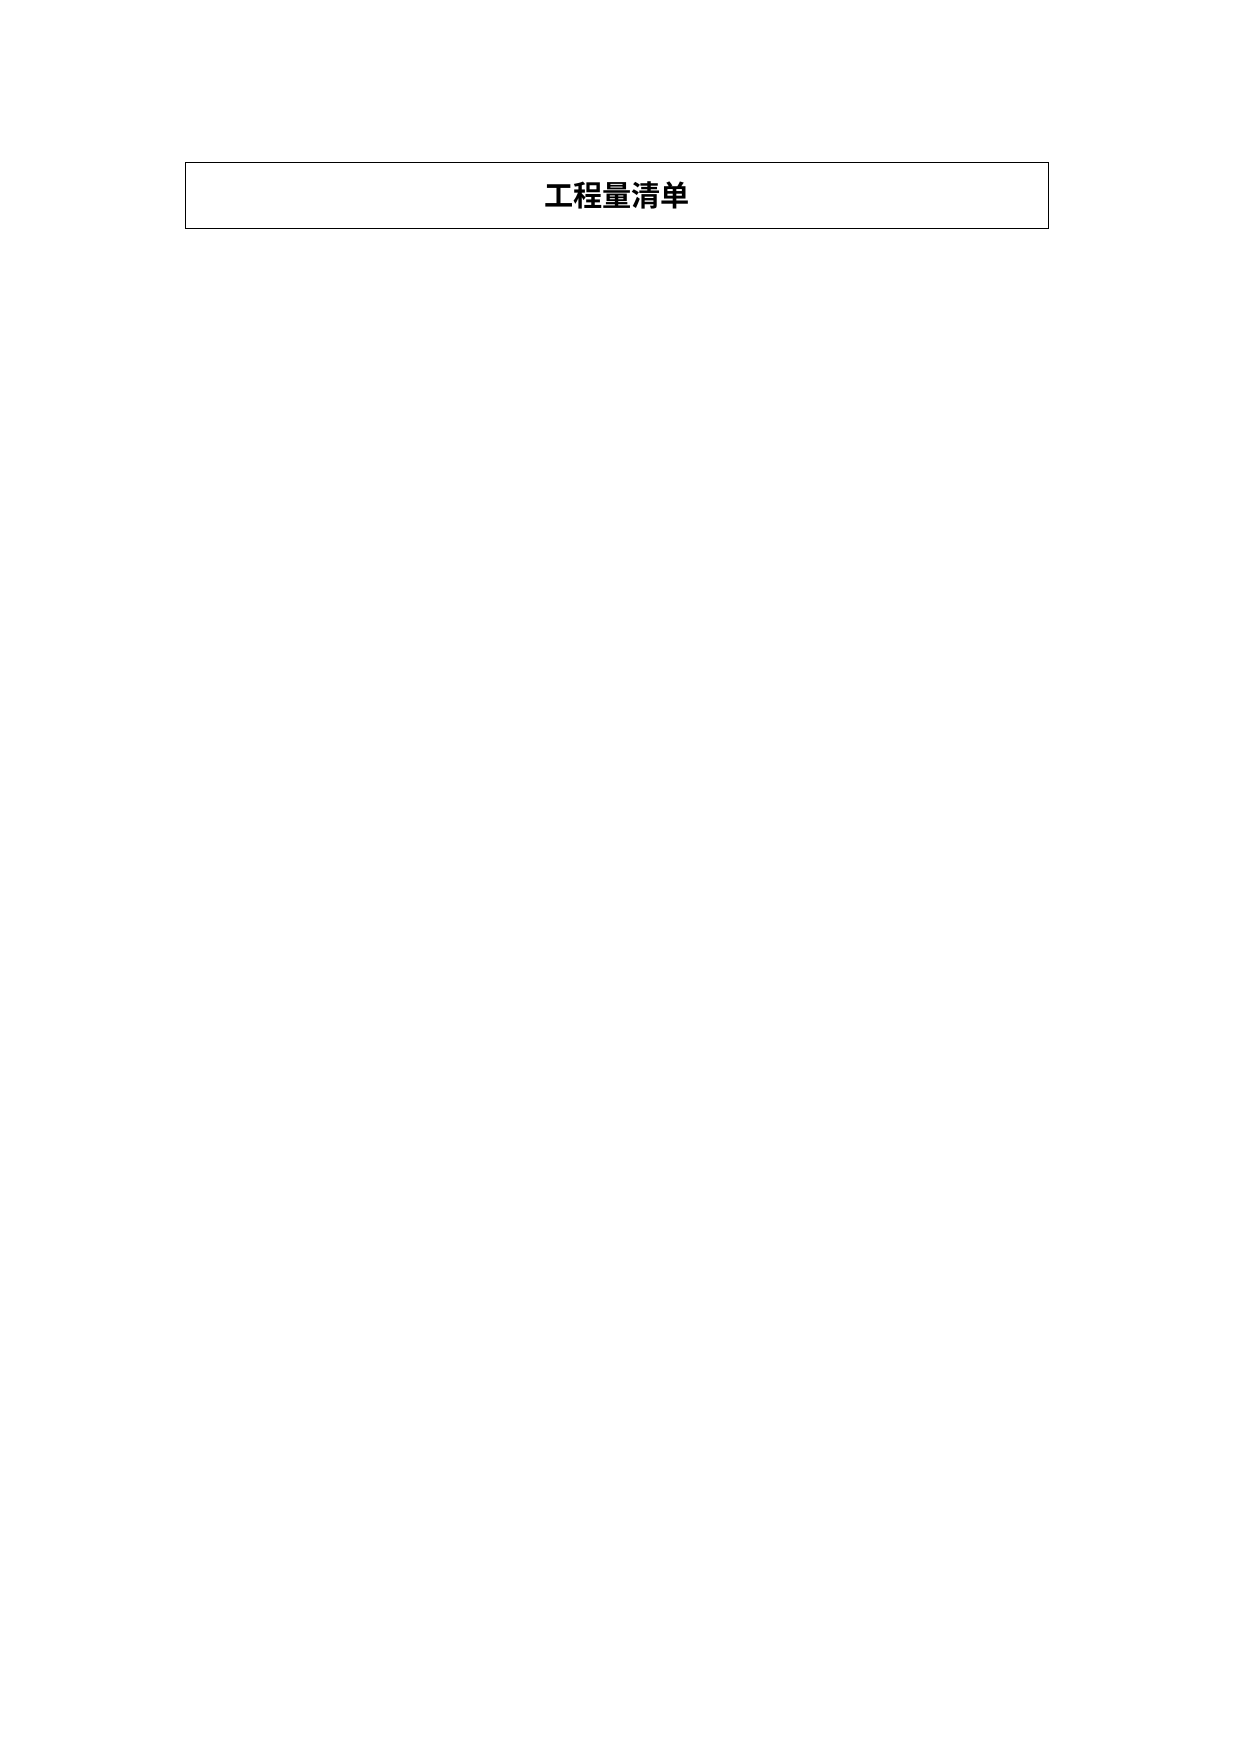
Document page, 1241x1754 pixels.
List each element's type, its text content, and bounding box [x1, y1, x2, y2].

table_header 工程量清单 [186, 163, 1048, 228]
